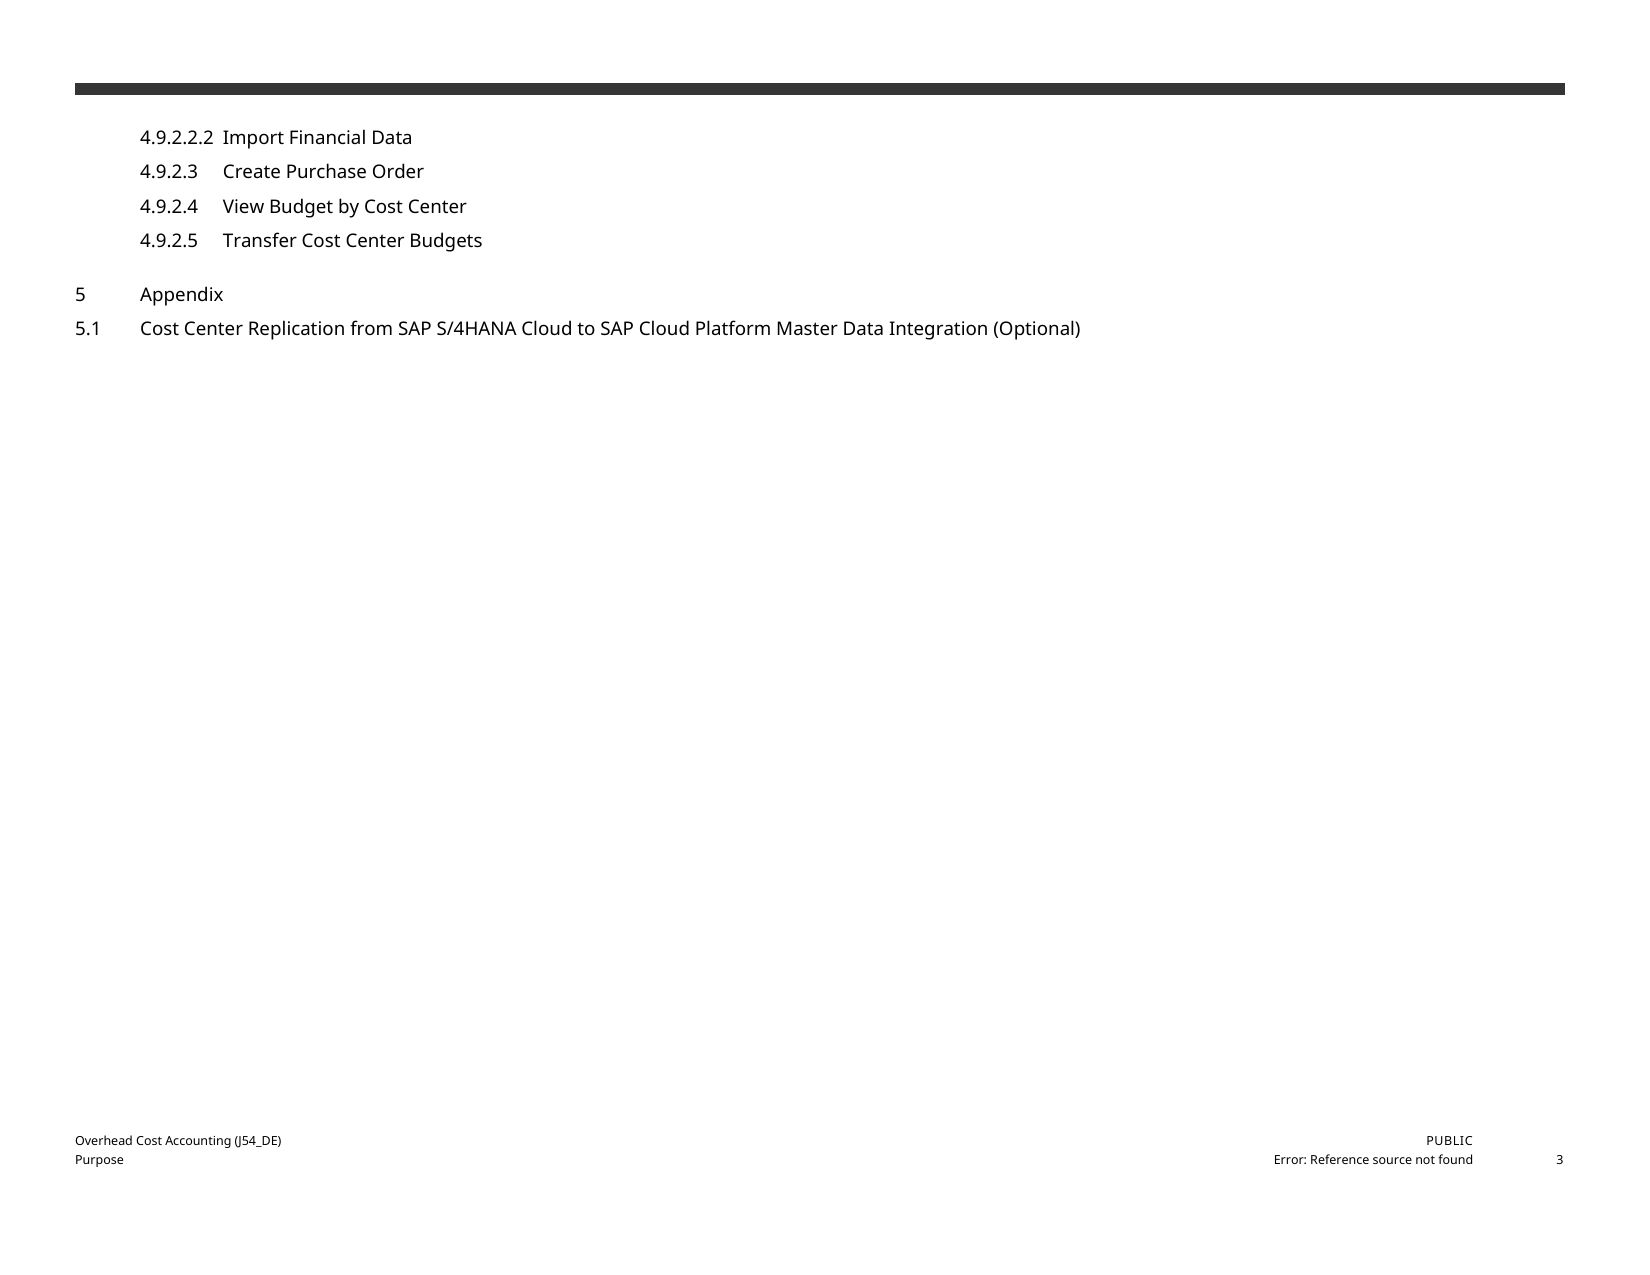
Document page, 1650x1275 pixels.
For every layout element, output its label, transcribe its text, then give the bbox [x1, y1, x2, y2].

text 4.9.2.2.2 Import Financial Data 44 [140, 124, 1476, 150]
text 5.1 Cost Center Replication from SAP S/4HANA Cloud to SAP Cloud Platform Master Data Integration (Optional) 52 [75, 315, 1500, 341]
text 4.9.2.3 Create Purchase Order 45 [140, 159, 1476, 184]
text 4.9.2.4 View Budget by Cost Center 48 [140, 193, 1476, 219]
text 5 Appendix 52 [75, 281, 1500, 306]
text 4.9.2.5 Transfer Cost Center Budgets 49 [140, 228, 1476, 253]
